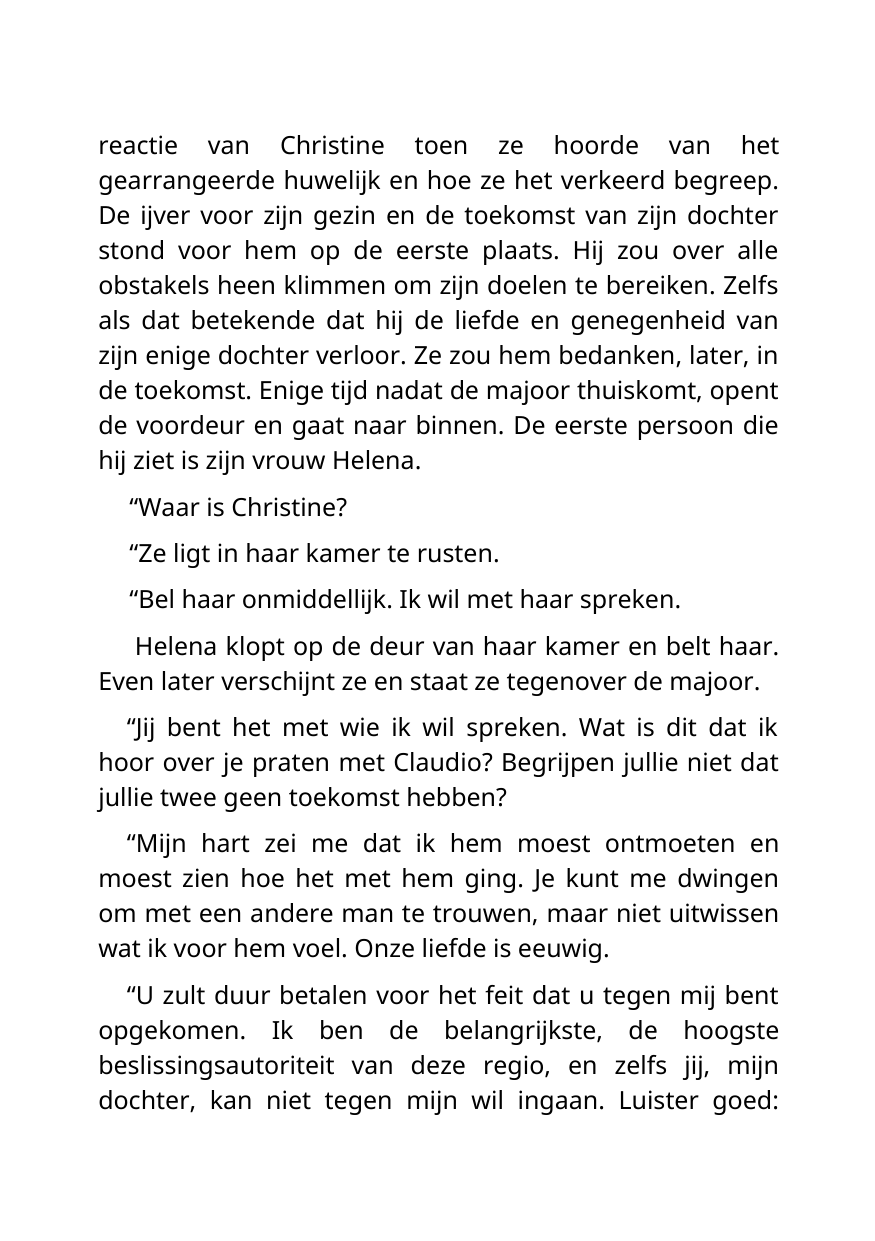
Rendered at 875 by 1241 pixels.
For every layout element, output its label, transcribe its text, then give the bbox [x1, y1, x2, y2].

text “Jij bent het met wie ik wil spreken. Wat is dit dat ik hoor over je praten met Claudio? Begrijpen jullie niet dat jullie twee geen toekomst hebben? [98, 710, 780, 814]
text “Mijn hart zei me dat ik hem moest ontmoeten en moest zien hoe het met hem ging. Je kunt me dwingen om met een andere man te trouwen, maar niet uitwissen wat ik voor hem voel. Onze liefde is eeuwig. [98, 826, 780, 965]
text Helena klopt op de deur van haar kamer en belt haar. Even later verschijnt ze en staat ze tegenover de majoor. [98, 628, 780, 697]
text “Bel haar onmiddellijk. Ik wil met haar spreken. [129, 582, 780, 616]
text “Ze ligt in haar kamer te rusten. [129, 536, 780, 570]
text “Waar is Christine? [129, 489, 780, 523]
